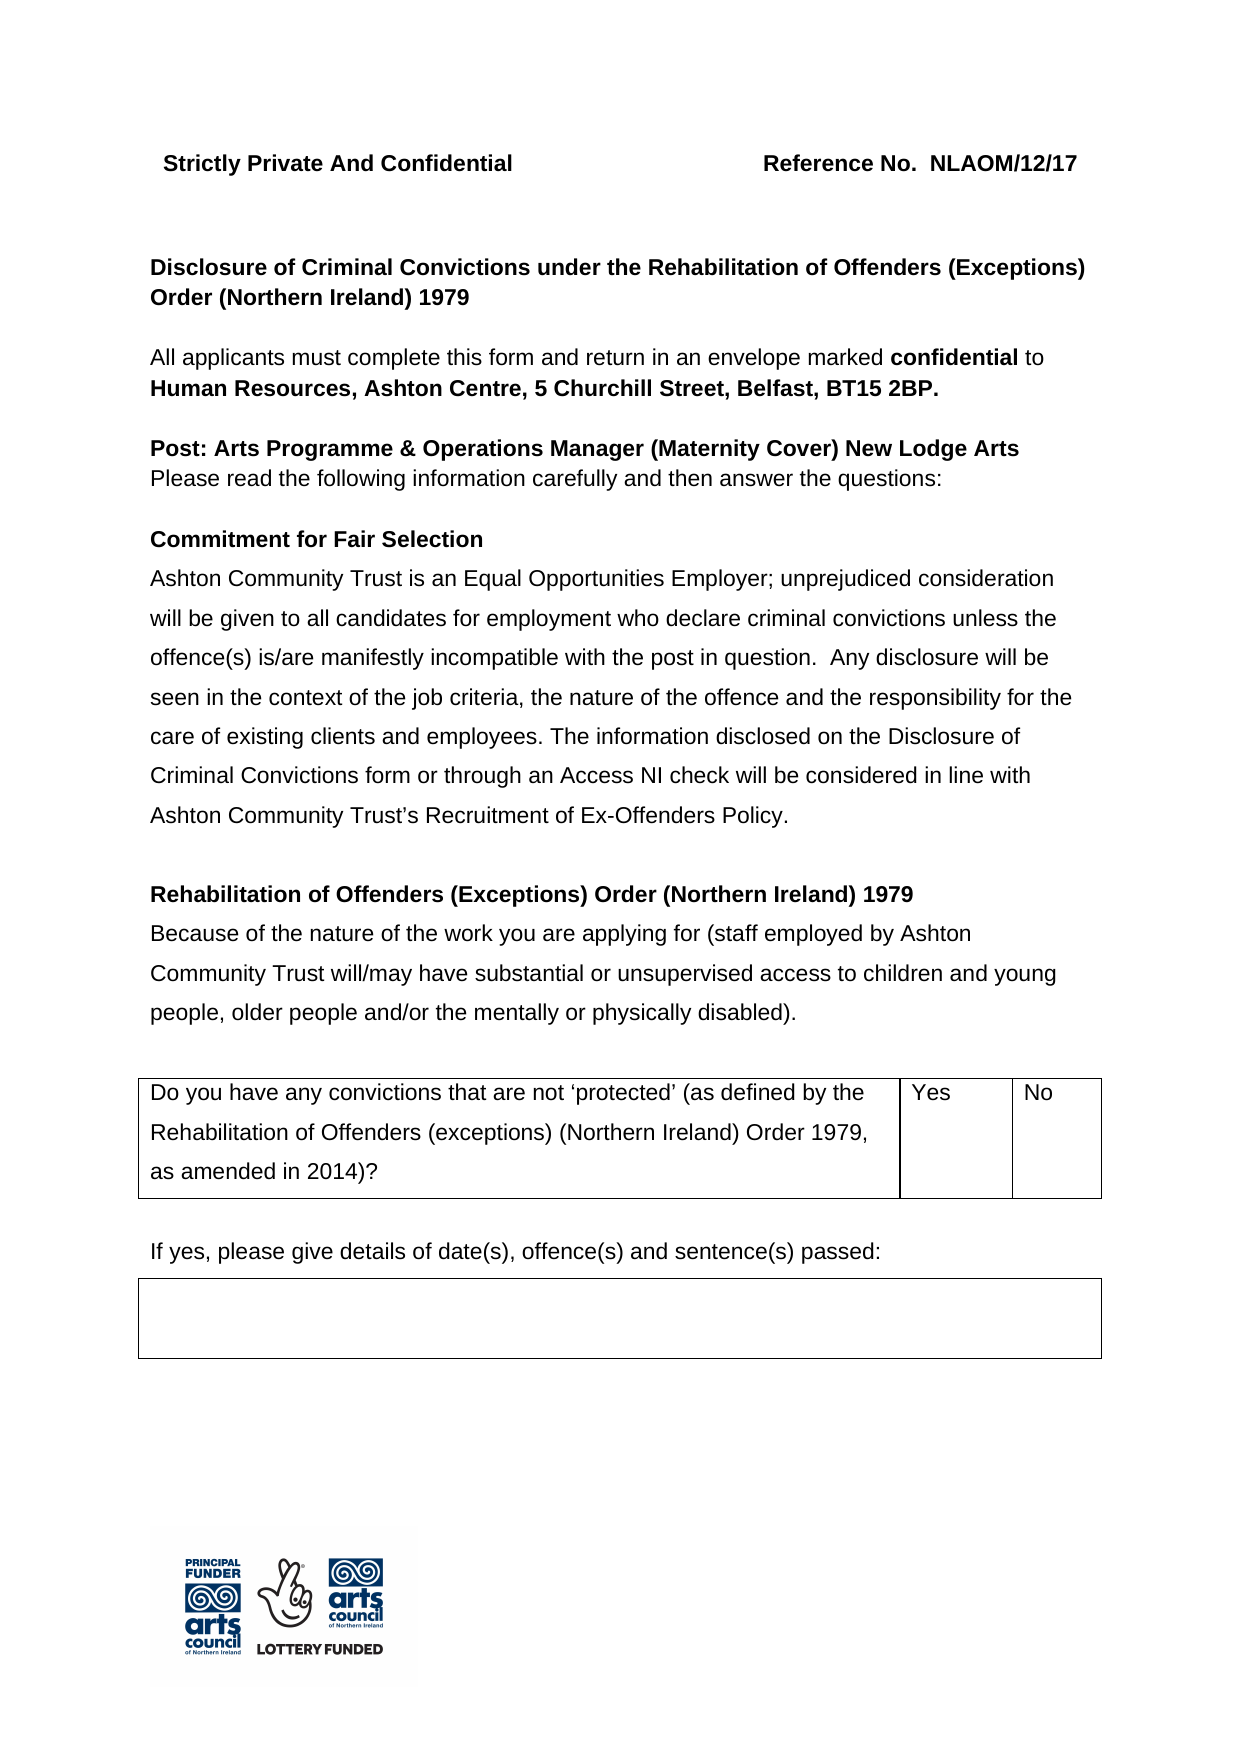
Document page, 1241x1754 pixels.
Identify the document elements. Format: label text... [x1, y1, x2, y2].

text Disclosure of Criminal Convictions under the Rehabilitation of Offenders (Exceptions) Order (Northern Ireland) 1979 [150, 254, 1090, 310]
text Rehabilitation of Offenders (Exceptions) Order (Northern Ireland) 1979 [150, 881, 1090, 907]
table_header Do you have any convictions that are not ‘protected’ (as defined by the Rehabilitation of Offenders (exceptions) (Northern Ireland) Order 1979, as amended in 2014)? [139, 1079, 899, 1198]
table_header Yes [901, 1079, 1012, 1198]
picture [150, 1526, 418, 1687]
table_header No [1013, 1079, 1101, 1198]
text Because of the nature of the work you are applying for (staff employed by Ashton Community Trust will/may have substantial or unsupervised access to children and young people, older people and/or the mentally or physically disabled). [150, 920, 1090, 1026]
text If yes, please give details of date(s), offence(s) and sentence(s) passed: [150, 1238, 1090, 1265]
text Post: Arts Programme & Operations Manager (Maternity Cover) New Lodge Arts [150, 435, 1090, 461]
text Commitment for Fair Selection [150, 526, 1090, 552]
text Please read the following information carefully and then answer the questions: [150, 465, 1090, 492]
text All applicants must complete this form and return in an envelope marked confidential to Human Resources, Ashton Centre, 5 Churchill Street, Belfast, BT15 2BP. [150, 344, 1090, 401]
table_header [139, 1279, 1101, 1358]
text Ashton Community Trust is an Equal Opportunities Employer; unprejudiced consideration will be given to all candidates for employment who declare criminal convictions unless the offence(s) is/are manifestly incompatible with the post in question. Any disclosure will be seen in the context of the job criteria, the nature of the offence and the responsibility for the care of existing clients and employees. The information disclosed on the Disclosure of Criminal Convictions form or through an Access NI check will be considered in line with Ashton Community Trust’s Recruitment of Ex-Offenders Policy. [150, 565, 1090, 828]
text Strictly Private And Confidential Reference No. NLAOM/12/17 [150, 150, 1090, 176]
